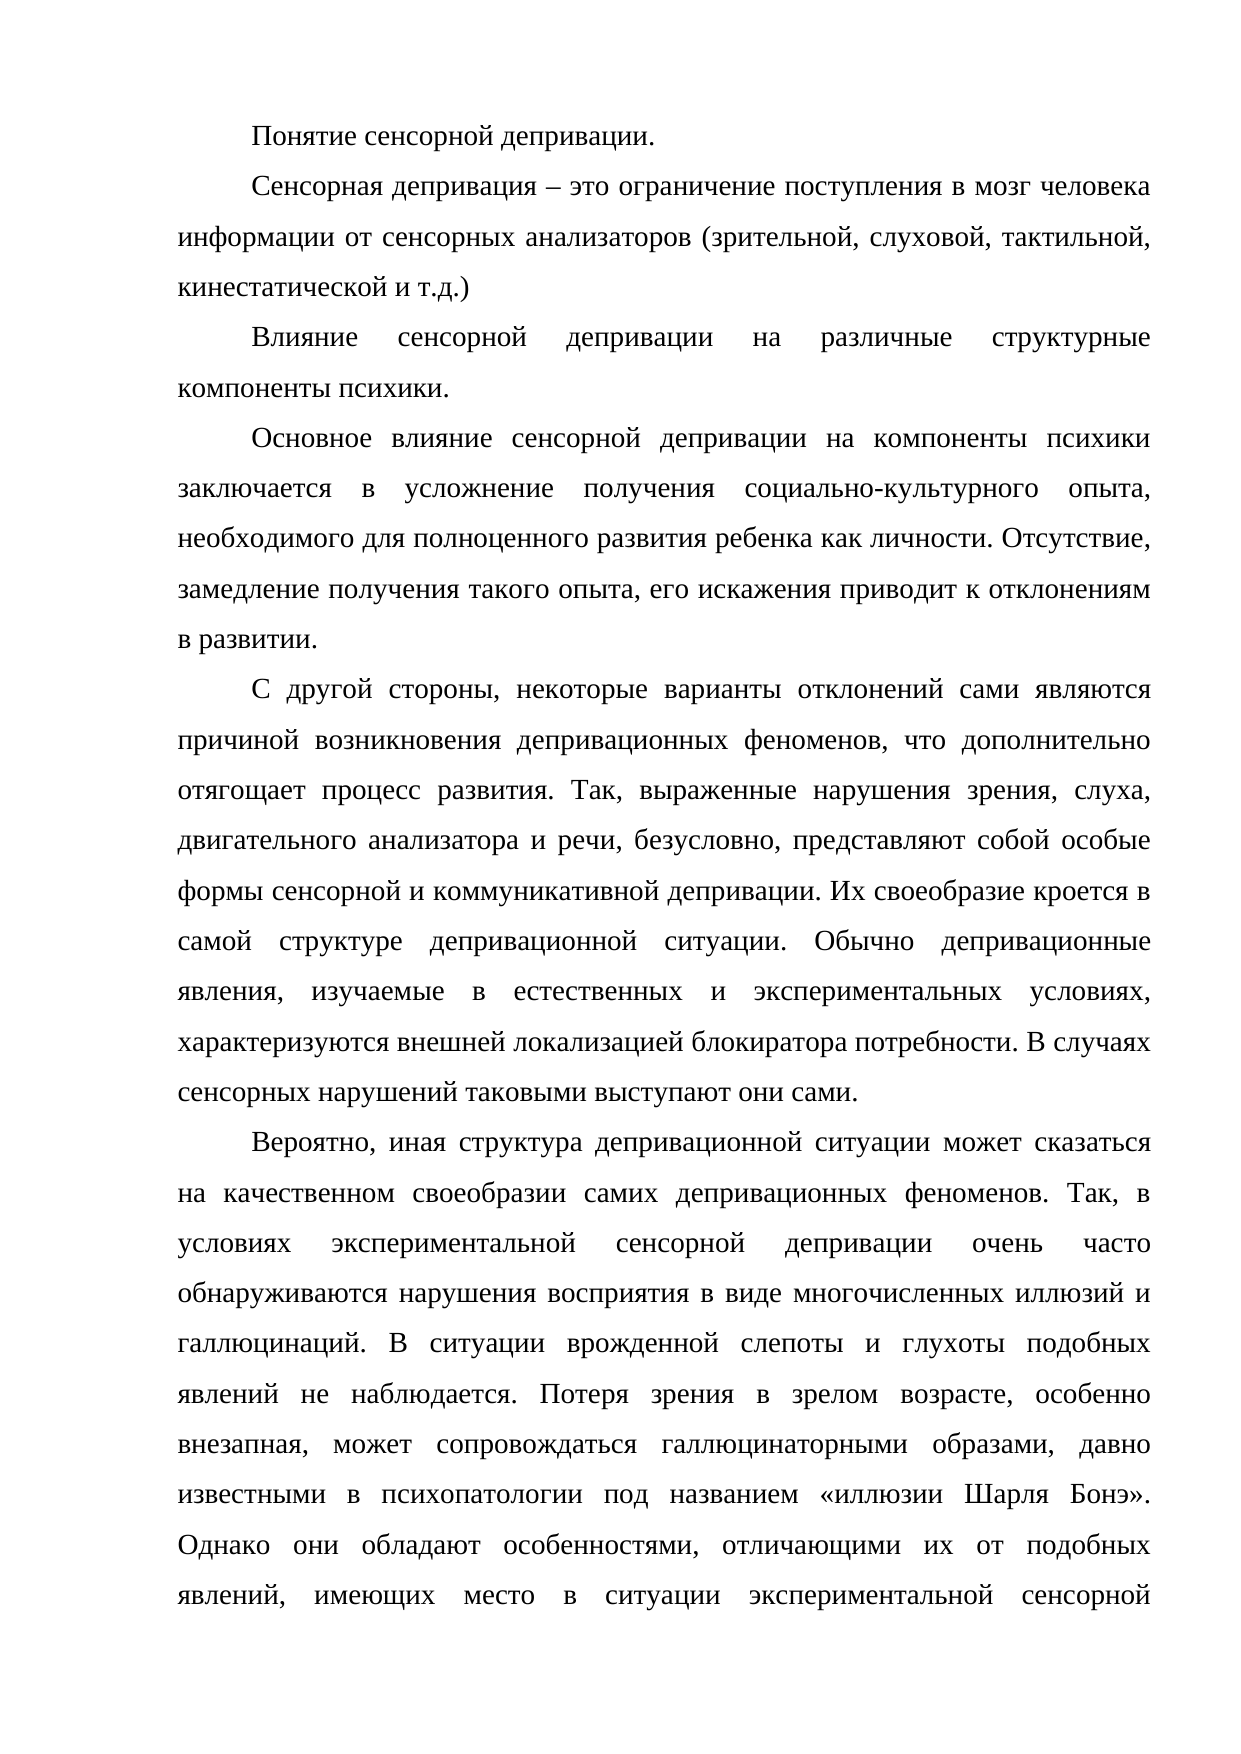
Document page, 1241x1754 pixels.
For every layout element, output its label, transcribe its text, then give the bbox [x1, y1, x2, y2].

text Сенсорная депривация – это ограничение поступления в мозг человека информации от сенсорных анализаторов (зрительной, слуховой, тактильной, кинестатической и т.д.) [177, 168, 1152, 303]
text Понятие сенсорной депривации. [177, 118, 1152, 152]
text Влияние сенсорной депривации на различные структурные компоненты психики. [177, 319, 1152, 403]
text С другой стороны, некоторые варианты отклонений сами являются причиной возникновения депривационных феноменов, что дополнительно отягощает процесс развития. Так, выраженные нарушения зрения, слуха, двигательного анализатора и речи, безусловно, представляют собой особые формы сенсорной и коммуникативной депривации. Их своеобразие кроется в самой структуре депривационной ситуации. Обычно депривационные явления, изучаемые в естественных и экспериментальных условиях, характеризуются внешней локализацией блокиратора потребности. В случаях сенсорных нарушений таковыми выступают они сами. [177, 672, 1152, 1108]
text Основное влияние сенсорной депривации на компоненты психики заключается в усложнение получения социально-культурного опыта, необходимого для полноценного развития ребенка как личности. Отсутствие, замедление получения такого опыта, его искажения приводит к отклонениям в развитии. [177, 420, 1152, 655]
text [177, 1124, 1152, 1611]
